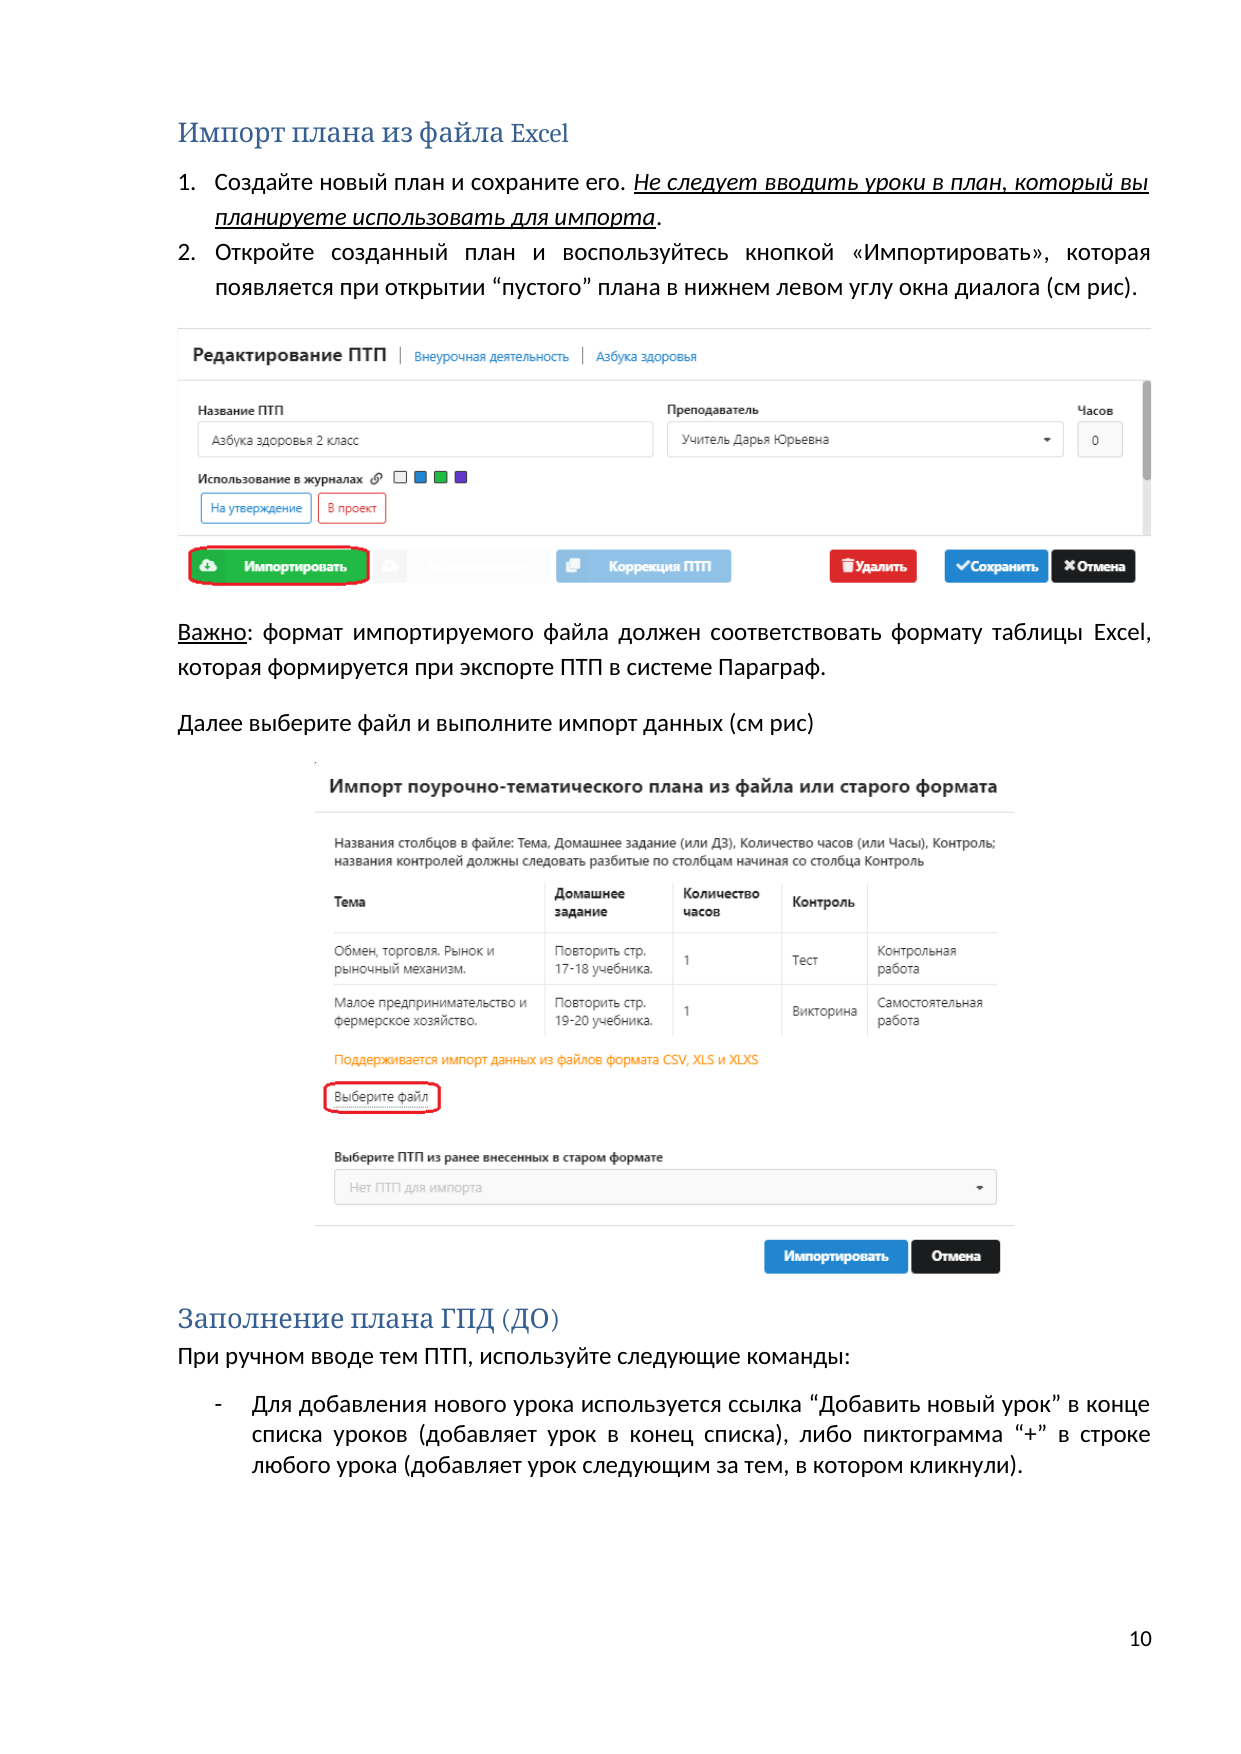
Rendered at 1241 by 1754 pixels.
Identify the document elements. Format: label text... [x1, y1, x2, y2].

text Далее выберите файл и выполните импорт данных (см рис) [177, 707, 1152, 737]
list Откройте созданный план и воспользуйтесь кнопкой «Импортировать», которая появляется при открытии “пустого” плана в нижнем левом углу окна диалога (см рис). [177, 236, 1152, 302]
subtitle Импорт плана из файла Excel [177, 118, 1152, 149]
text Важно: формат импортируемого файла должен соответствовать формату таблицы Excel, которая формируется при экспорте ПТП в системе Параграф. [177, 616, 1152, 681]
list Для добавления нового урока используется ссылка “Добавить новый урок” в конце списка уроков (добавляет урок в конец списка), либо пиктограмма “+” в строке любого урока (добавляет урок следующим за тем, в котором кликнули). [214, 1388, 1152, 1479]
picture [314, 762, 1015, 1280]
subtitle Заполнение плана ГПД (ДО) [177, 1304, 1152, 1336]
list Создайте новый план и сохраните его. Не следует вводить уроки в план, который вы планируете использовать для импорта. [177, 166, 1152, 232]
picture [177, 327, 1152, 591]
text При ручном вводе тем ПТП, используйте следующие команды: [177, 1340, 1152, 1371]
